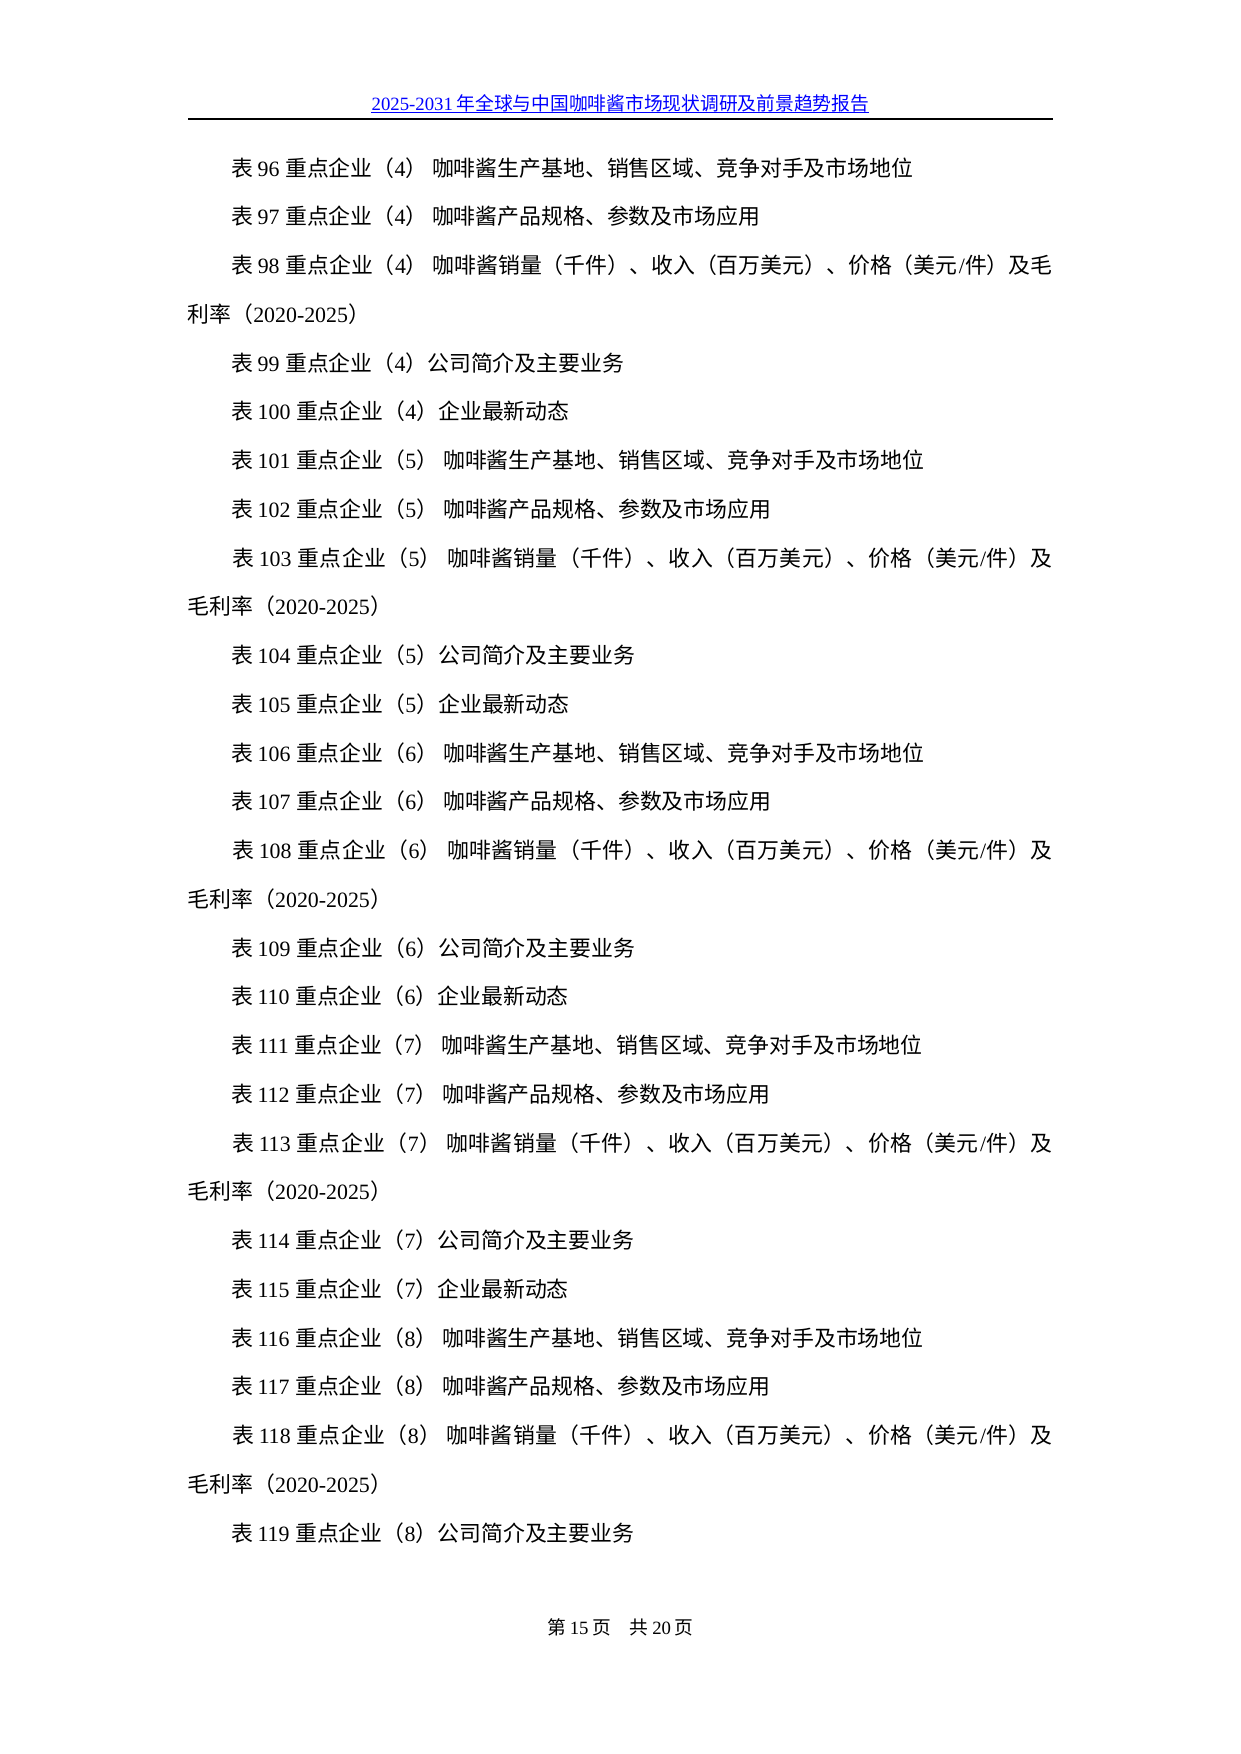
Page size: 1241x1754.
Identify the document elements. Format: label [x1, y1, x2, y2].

text [187, 150, 1053, 1548]
